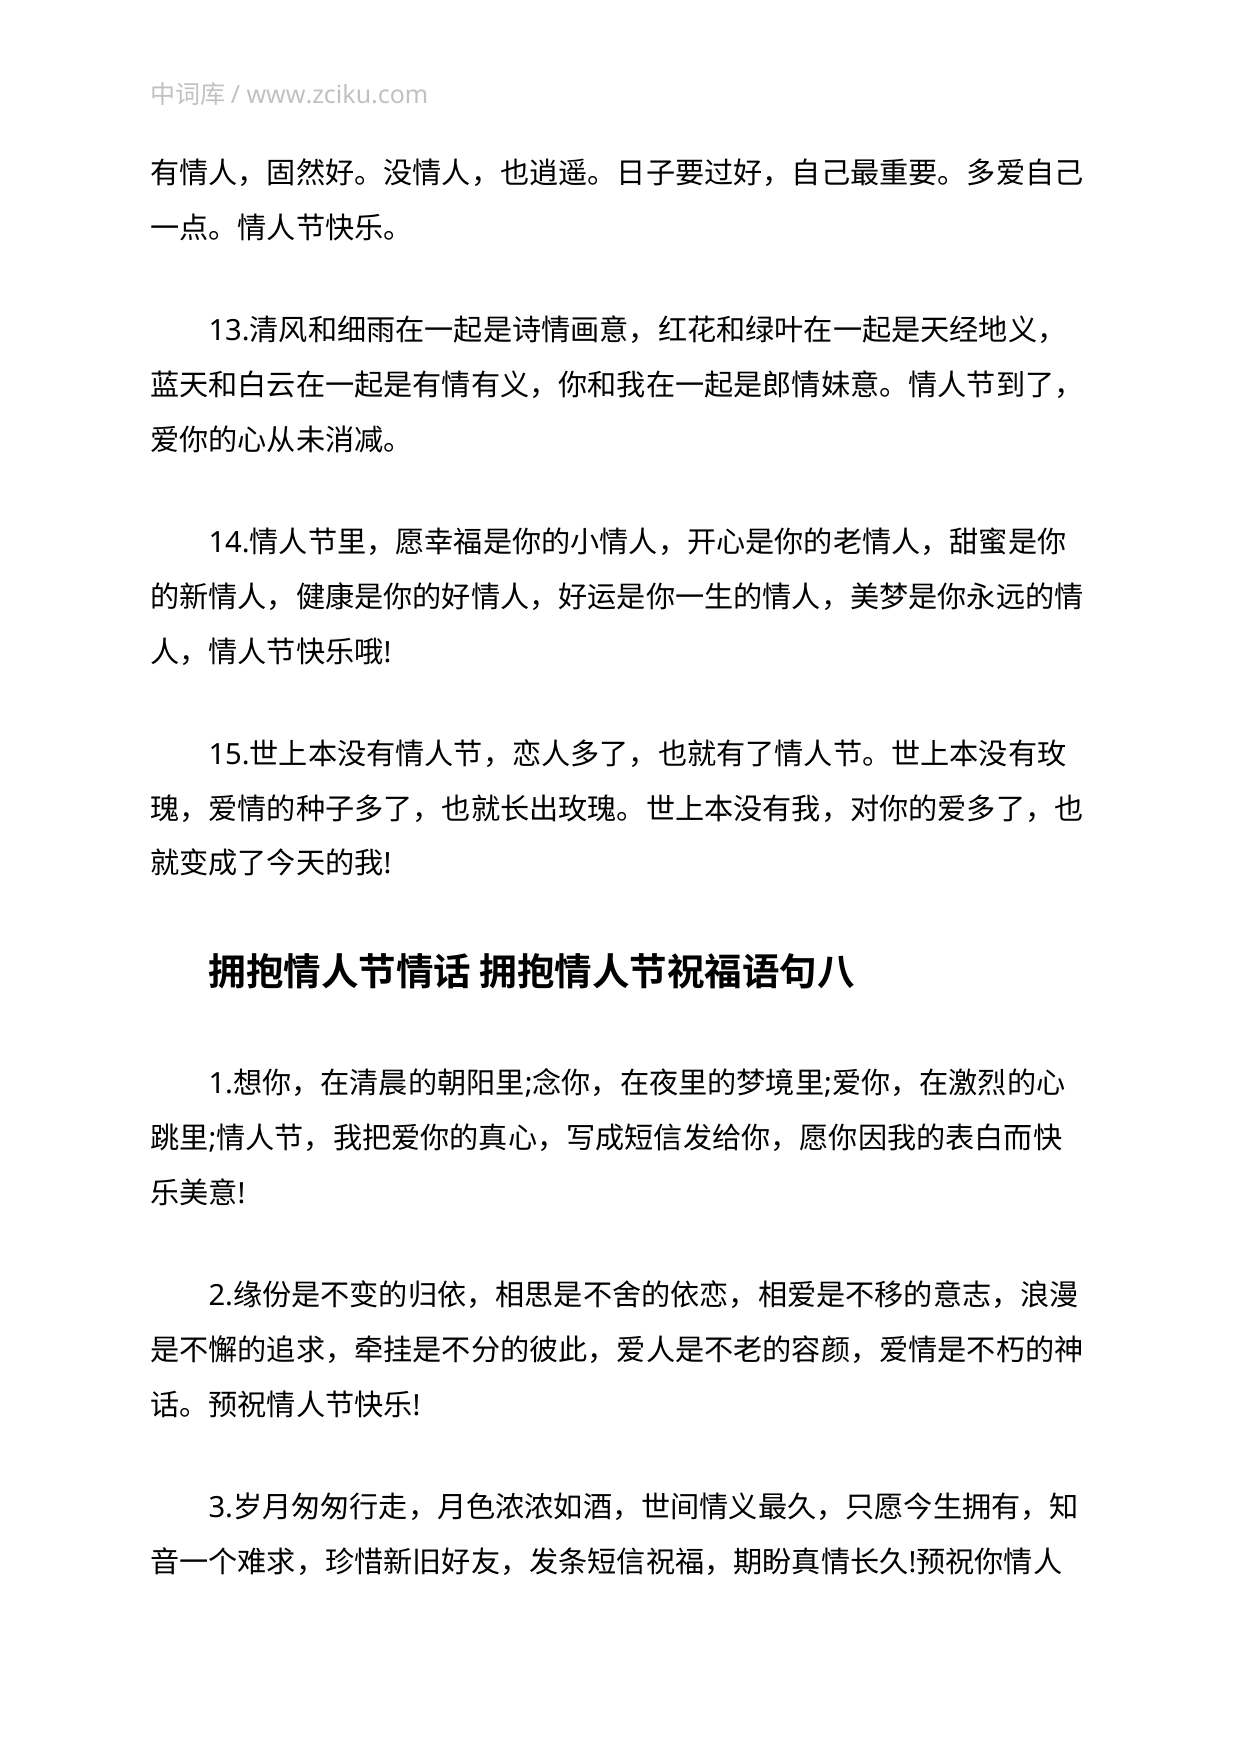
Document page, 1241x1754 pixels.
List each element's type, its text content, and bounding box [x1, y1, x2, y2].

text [150, 1483, 1090, 1581]
text 14.情人节里，愿幸福是你的小情人，开心是你的老情人，甜蜜是你的新情人，健康是你的好情人，好运是你一生的情人，美梦是你永远的情人，情人节快乐哦! [150, 518, 1090, 671]
text 13.清风和细雨在一起是诗情画意，红花和绿叶在一起是天经地义，蓝天和白云在一起是有情有义，你和我在一起是郎情妹意。情人节到了，爱你的心从未消减。 [150, 307, 1090, 459]
text 拥抱情人节情话 拥抱情人节祝福语句八 [150, 942, 1090, 996]
text 1.想你，在清晨的朝阳里;念你，在夜里的梦境里;爱你，在激烈的心跳里;情人节，我把爱你的真心，写成短信发给你，愿你因我的表白而快乐美意! [150, 1059, 1090, 1212]
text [150, 150, 1090, 247]
text 15.世上本没有情人节，恋人多了，也就有了情人节。世上本没有玫瑰，爱情的种子多了，也就长出玫瑰。世上本没有我，对你的爱多了，也就变成了今天的我! [150, 730, 1090, 882]
text 2.缘份是不变的归依，相思是不舍的依恋，相爱是不移的意志，浪漫是不懈的追求，牵挂是不分的彼此，爱人是不老的容颜，爱情是不朽的神话。预祝情人节快乐! [150, 1271, 1090, 1424]
